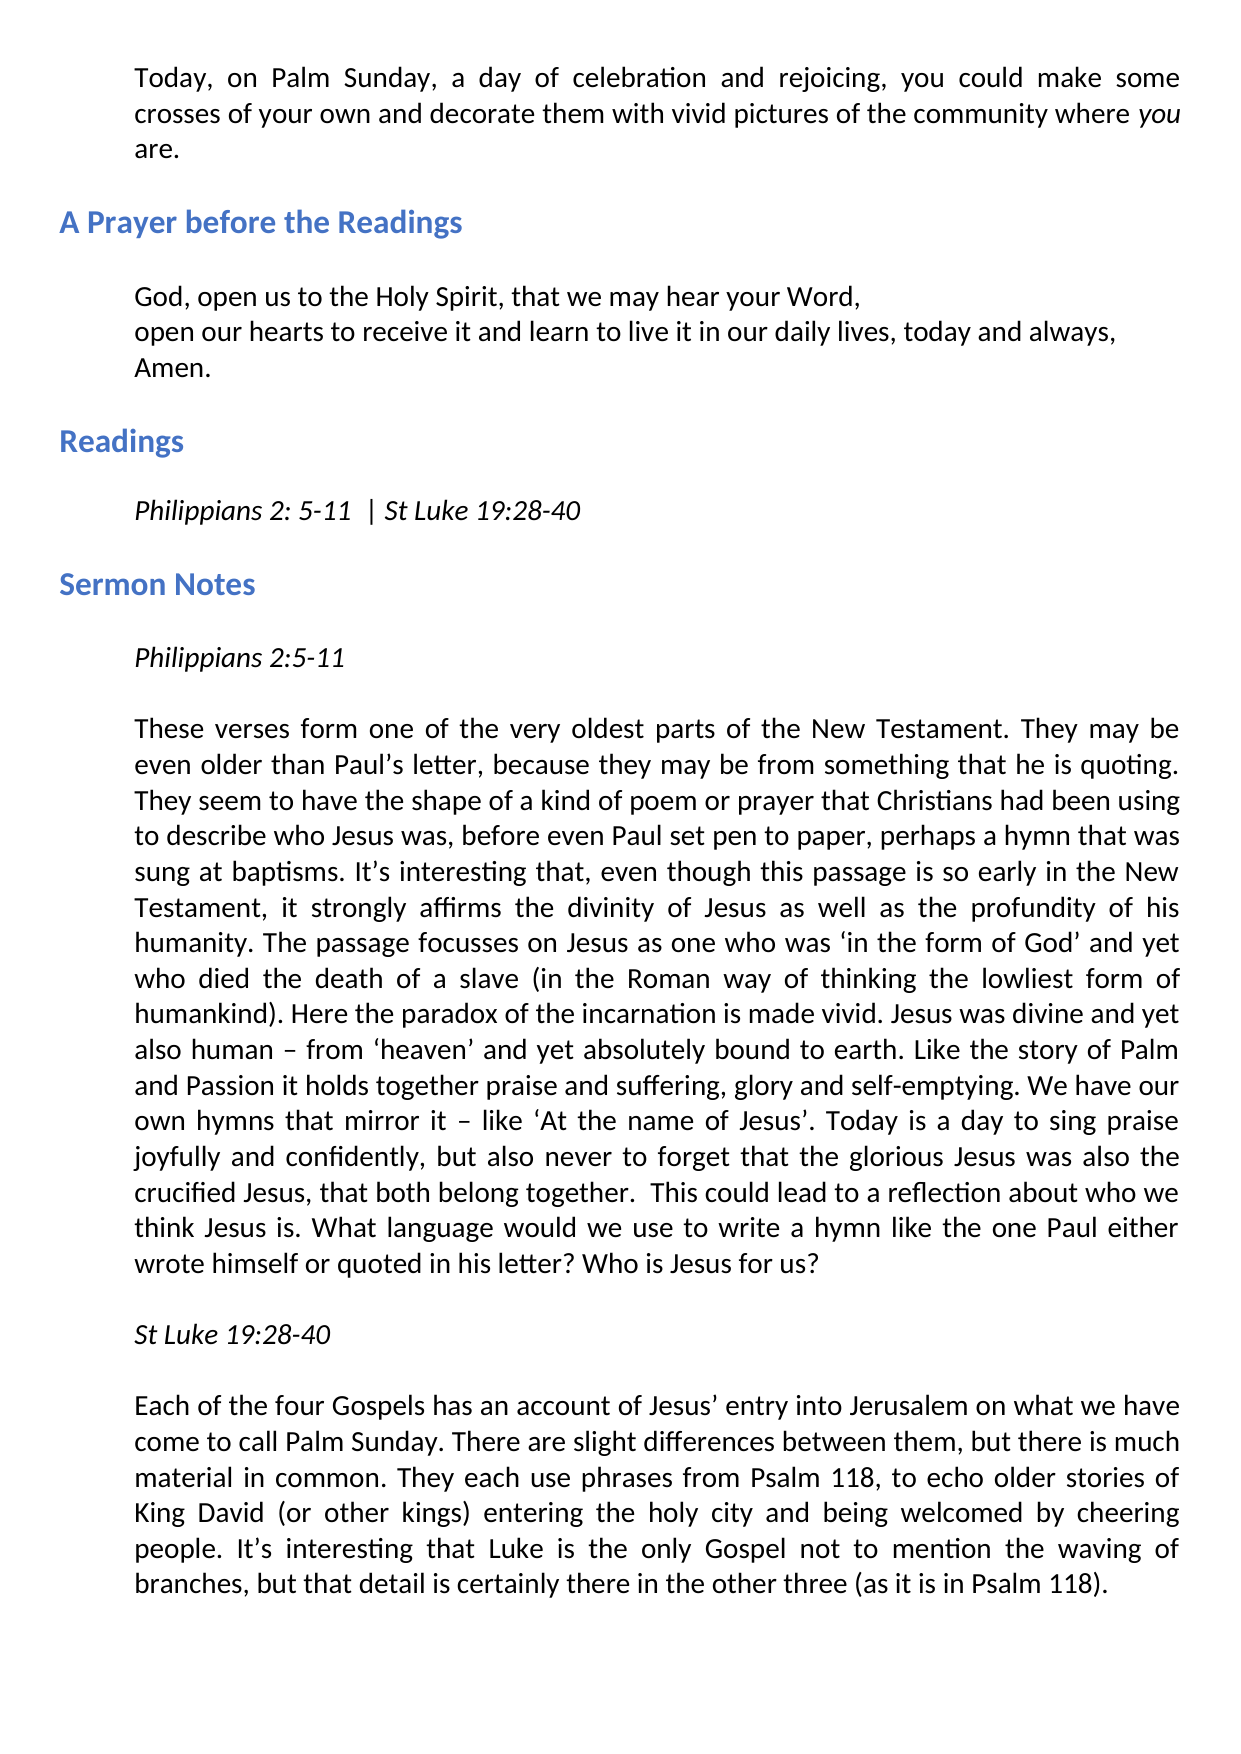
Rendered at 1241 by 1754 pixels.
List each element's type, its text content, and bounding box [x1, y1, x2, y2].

text Today, on Palm Sunday, a day of celebration and rejoicing, you could make some crosses of your own and decorate them with vivid pictures of the community where you are. [134, 59, 1181, 166]
text open our hearts to receive it and learn to live it in our daily lives, today and always, Amen. [134, 313, 1181, 385]
text Philippians 2: 5-11 | St Luke 19:28-40 [59, 492, 1181, 527]
text God, open us to the Holy Spirit, that we may hear your Word, [59, 278, 1181, 313]
text These verses form one of the very oldest parts of the New Testament. They may be even older than Paul’s letter, because they may be from something that he is quoting. They seem to have the shape of a kind of poem or prayer that Christians had been using to describe who Jesus was, before even Paul set pen to paper, perhaps a hymn that was sung at baptisms. It’s interesting that, even though this passage is so early in the New Testament, it strongly affirms the divinity of Jesus as well as the profundity of his humanity. The passage focusses on Jesus as one who was ‘in the form of God’ and yet who died the death of a slave (in the Roman way of thinking the lowliest form of humankind). Here the paradox of the incarnation is made vivid. Jesus was divine and yet also human – from ‘heaven’ and yet absolutely bound to earth. Like the story of Palm and Passion it holds together praise and suffering, glory and self-emptying. We have our own hymns that mirror it – like ‘At the name of Jesus’. Today is a day to sing praise joyfully and confidently, but also never to forget that the glorious Jesus was also the crucified Jesus, that both belong together. This could lead to a reflection about who we think Jesus is. What language would we use to write a hymn like the one Paul either wrote himself or quoted in his letter? Who is Jesus for us? [134, 711, 1181, 1281]
text Readings [59, 420, 1181, 461]
text Sermon Notes [59, 563, 1181, 604]
text Each of the four Gospels has an account of Jesus’ entry into Jerusalem on what we have come to call Palm Sunday. There are slight differences between them, but there is much material in common. They each use phrases from Psalm 118, to echo older stories of King David (or other kings) entering the holy city and being welcomed by cheering people. It’s interesting that Luke is the only Gospel not to mention the waving of branches, but that detail is certainly there in the other three (as it is in Psalm 118). [134, 1387, 1181, 1601]
text Philippians 2:5-11 [59, 639, 1181, 675]
text St Luke 19:28-40 [59, 1316, 1181, 1352]
text A Prayer before the Readings [59, 202, 1181, 242]
